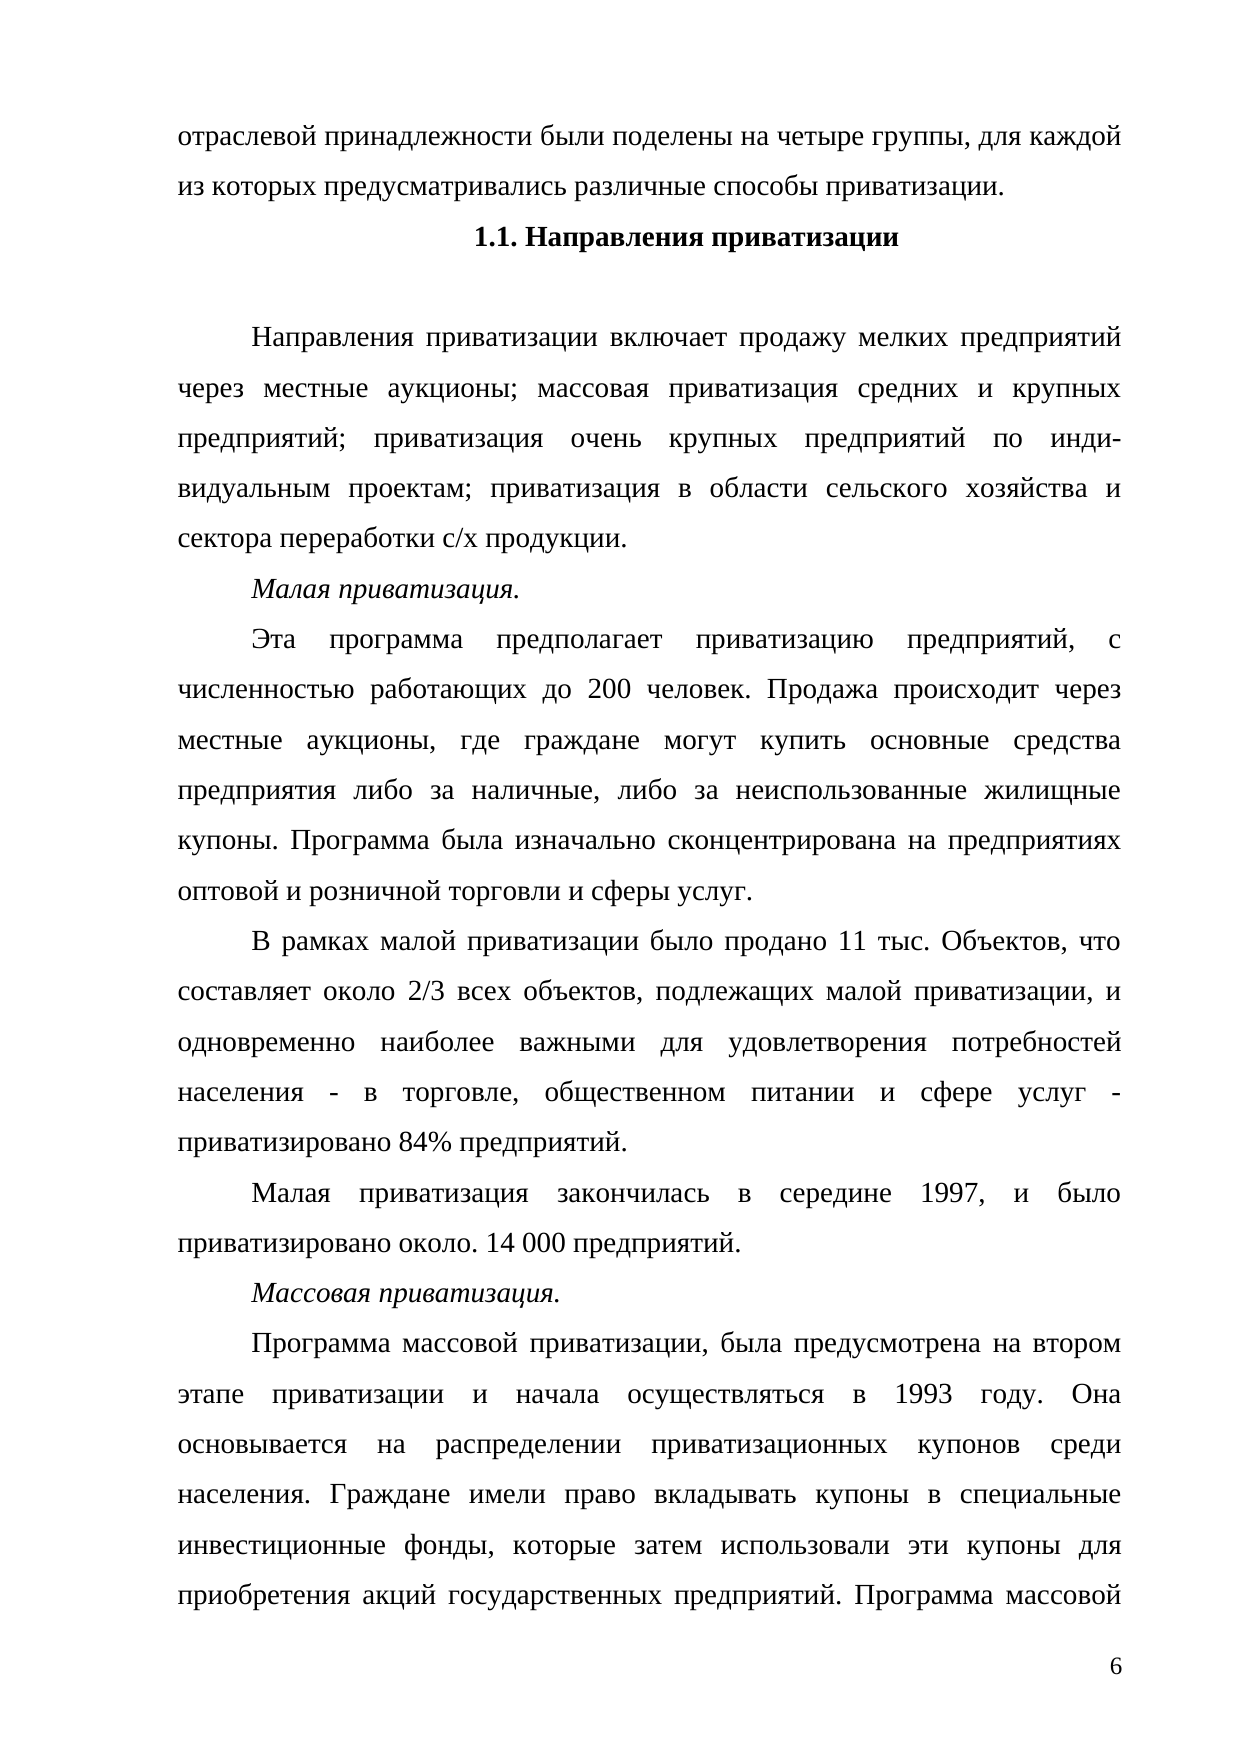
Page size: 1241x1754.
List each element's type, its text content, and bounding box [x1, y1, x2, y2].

text Эта программа предполагает приватизацию предприятий, с численностью работающих до 200 человек. Продажа происходит через местные аукционы, где граждане могут купить основные средства предприятия либо за наличные, либо за неиспользованные жилищные купоны. Программа была изначально сконцентрирована на предприятиях оптовой и розничной торговли и сферы услуг. [177, 621, 1122, 906]
subtitle 1.1. Направления приватизации [177, 219, 1122, 252]
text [177, 118, 1122, 202]
text Малая приватизация. [177, 571, 1122, 604]
text В рамках малой приватизации было продано 11 тыс. Объектов, что составляет около 2/3 всех объектов, подлежащих малой приватизации, и одновременно наиболее важными для удовлетворения потребностей населения - в торговле, общественном питании и сфере услуг - приватизировано 84% предприятий. [177, 923, 1122, 1158]
subtitle Направления приватизации включает продажу мелких предприятий через местные аукционы; массовая приватизация средних и крупных предприятий; приватизация очень крупных предприятий по инди-видуальным проектам; приватизация в области сельского хозяйства и сектора переработки с/х продукции. [177, 319, 1122, 554]
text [177, 1326, 1122, 1611]
subtitle Массовая приватизация. [177, 1275, 1122, 1309]
text Малая приватизация закончилась в середине 1997, и было приватизировано около. 14 000 предприятий. [177, 1175, 1122, 1258]
